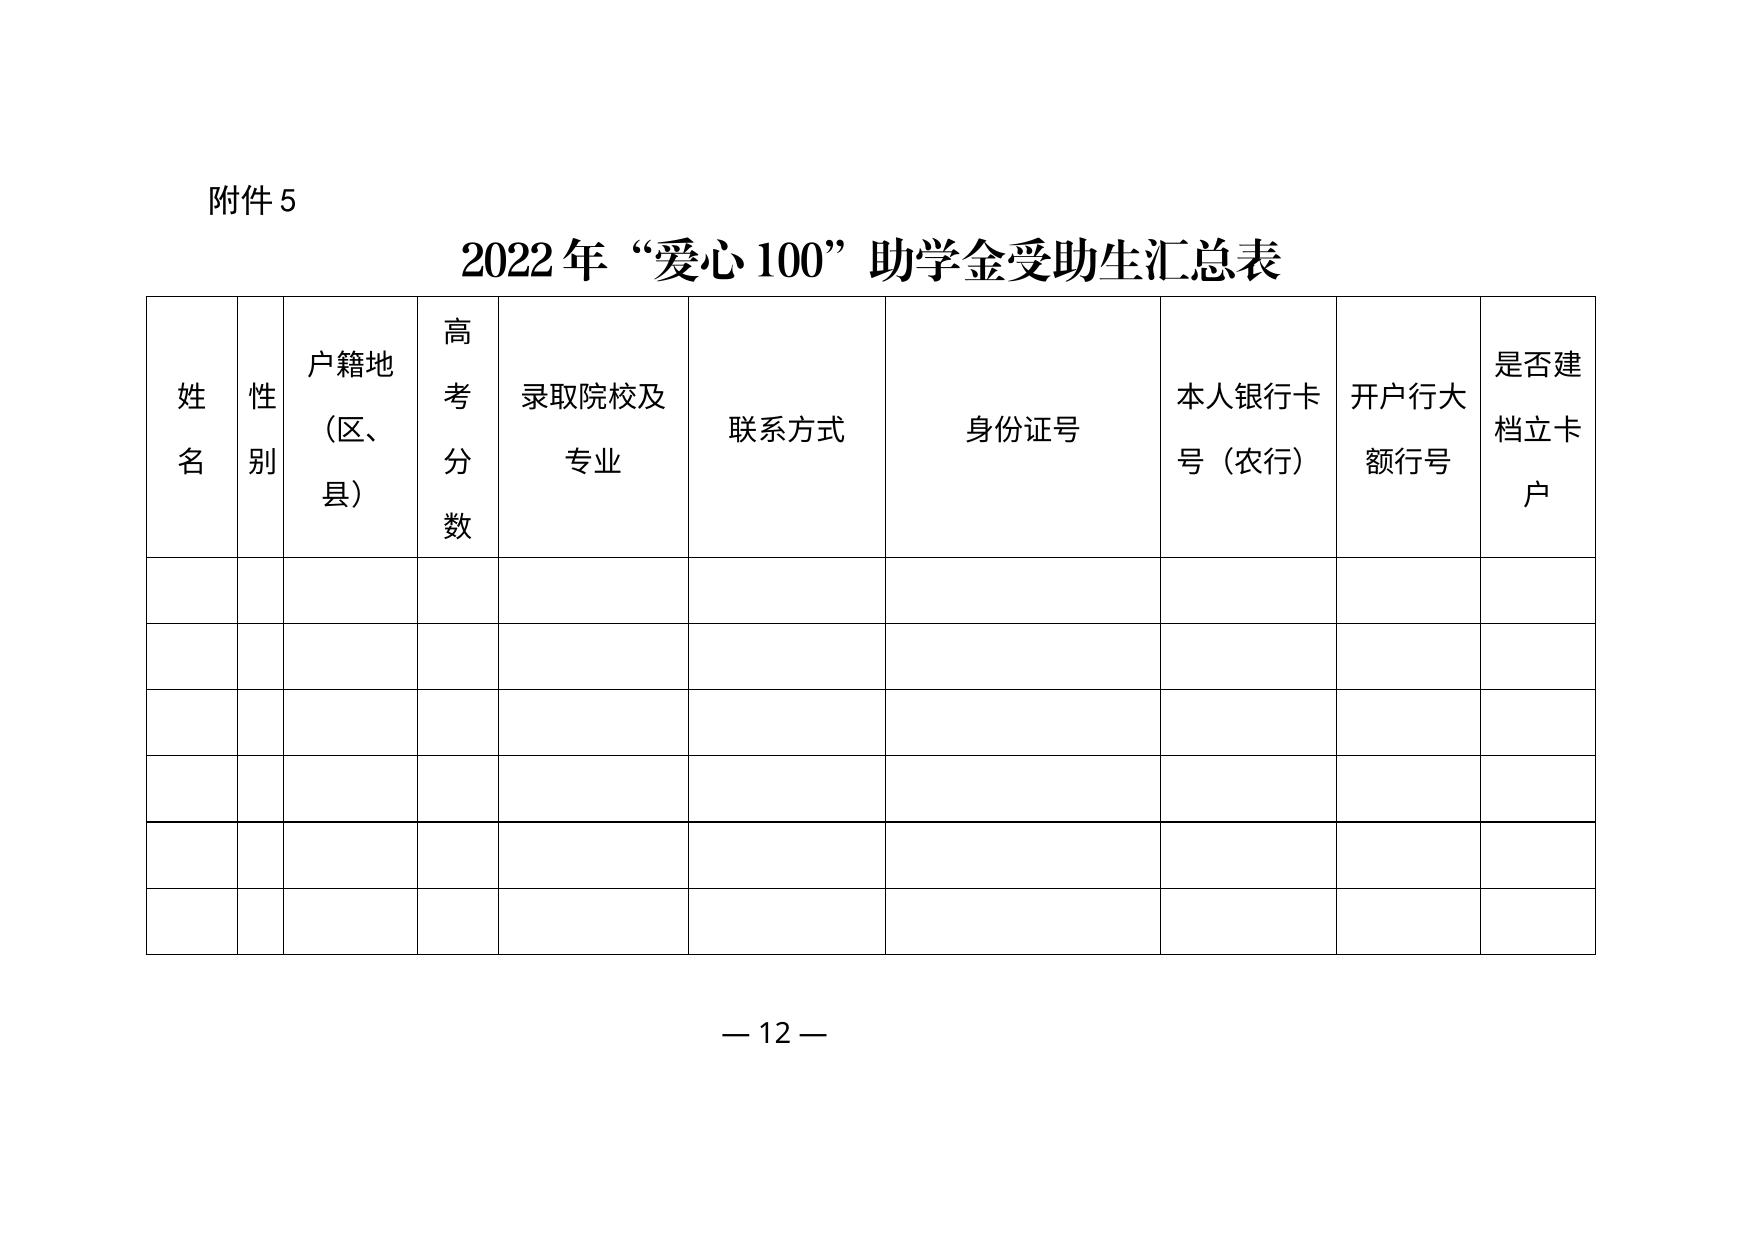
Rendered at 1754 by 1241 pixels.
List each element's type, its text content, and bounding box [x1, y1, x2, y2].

table_cell [1337, 558, 1480, 623]
text 附件5 [207, 166, 1535, 231]
table_cell [1161, 756, 1336, 821]
table_cell [284, 823, 417, 887]
table_cell [1161, 690, 1336, 755]
table_cell [689, 690, 885, 755]
table_cell [1161, 823, 1336, 887]
table_header 户籍地（区、县） [284, 297, 417, 557]
table_cell [1161, 558, 1336, 623]
table_cell [886, 624, 1160, 689]
table_header 录取院校及 专业 [499, 297, 688, 557]
table_cell [147, 756, 237, 821]
table_cell [238, 756, 283, 821]
table_cell [499, 823, 688, 887]
table_cell [284, 624, 417, 689]
table_cell [238, 690, 283, 755]
table_cell [499, 889, 688, 953]
table_cell [689, 823, 885, 887]
table_cell [1337, 690, 1480, 755]
table_header 本人银行卡号（农行） [1161, 297, 1336, 557]
table_cell [689, 756, 885, 821]
table_cell [1481, 756, 1595, 821]
table_cell [147, 889, 237, 953]
table_cell [499, 558, 688, 623]
table_cell [284, 756, 417, 821]
table_cell [499, 624, 688, 689]
table_cell [238, 624, 283, 689]
table_cell [284, 558, 417, 623]
table_header 联系方式 [689, 297, 885, 557]
table_cell [1481, 624, 1595, 689]
table_cell [418, 823, 498, 887]
table_cell [284, 690, 417, 755]
table_cell [1481, 823, 1595, 887]
table_header 姓 名 [147, 297, 237, 557]
table_cell [418, 558, 498, 623]
table_cell [886, 690, 1160, 755]
table_cell [886, 823, 1160, 887]
table_cell [886, 889, 1160, 953]
table_cell [238, 889, 283, 953]
table_cell [418, 756, 498, 821]
table_cell [886, 756, 1160, 821]
table_cell [1337, 624, 1480, 689]
table_header 性别 [238, 297, 283, 557]
table_cell [1337, 756, 1480, 821]
table_cell [284, 889, 417, 953]
table_header 开户行大额行号 [1337, 297, 1480, 557]
table_cell [689, 624, 885, 689]
table_cell [1161, 624, 1336, 689]
table_cell [147, 823, 237, 887]
table_cell [147, 624, 237, 689]
table_cell [238, 823, 283, 887]
table_cell [1481, 558, 1595, 623]
table_header 高考分数 [418, 297, 498, 557]
table_cell [418, 889, 498, 953]
table_cell [499, 690, 688, 755]
table_cell [147, 690, 237, 755]
table_cell [418, 690, 498, 755]
table_cell [418, 624, 498, 689]
table_cell [689, 889, 885, 953]
table_cell [147, 558, 237, 623]
table_cell [1337, 889, 1480, 953]
table_header 身份证号 [886, 297, 1160, 557]
text 2022年“爱心100”助学金受助生汇总表 [207, 231, 1535, 296]
table_cell [1481, 889, 1595, 953]
table_cell [238, 558, 283, 623]
table_cell [1481, 690, 1595, 755]
table_cell [499, 756, 688, 821]
table_cell [886, 558, 1160, 623]
table_cell [1161, 889, 1336, 953]
table_cell [689, 558, 885, 623]
table_cell [1337, 823, 1480, 887]
table_header 是否建档立卡户 [1481, 297, 1595, 557]
